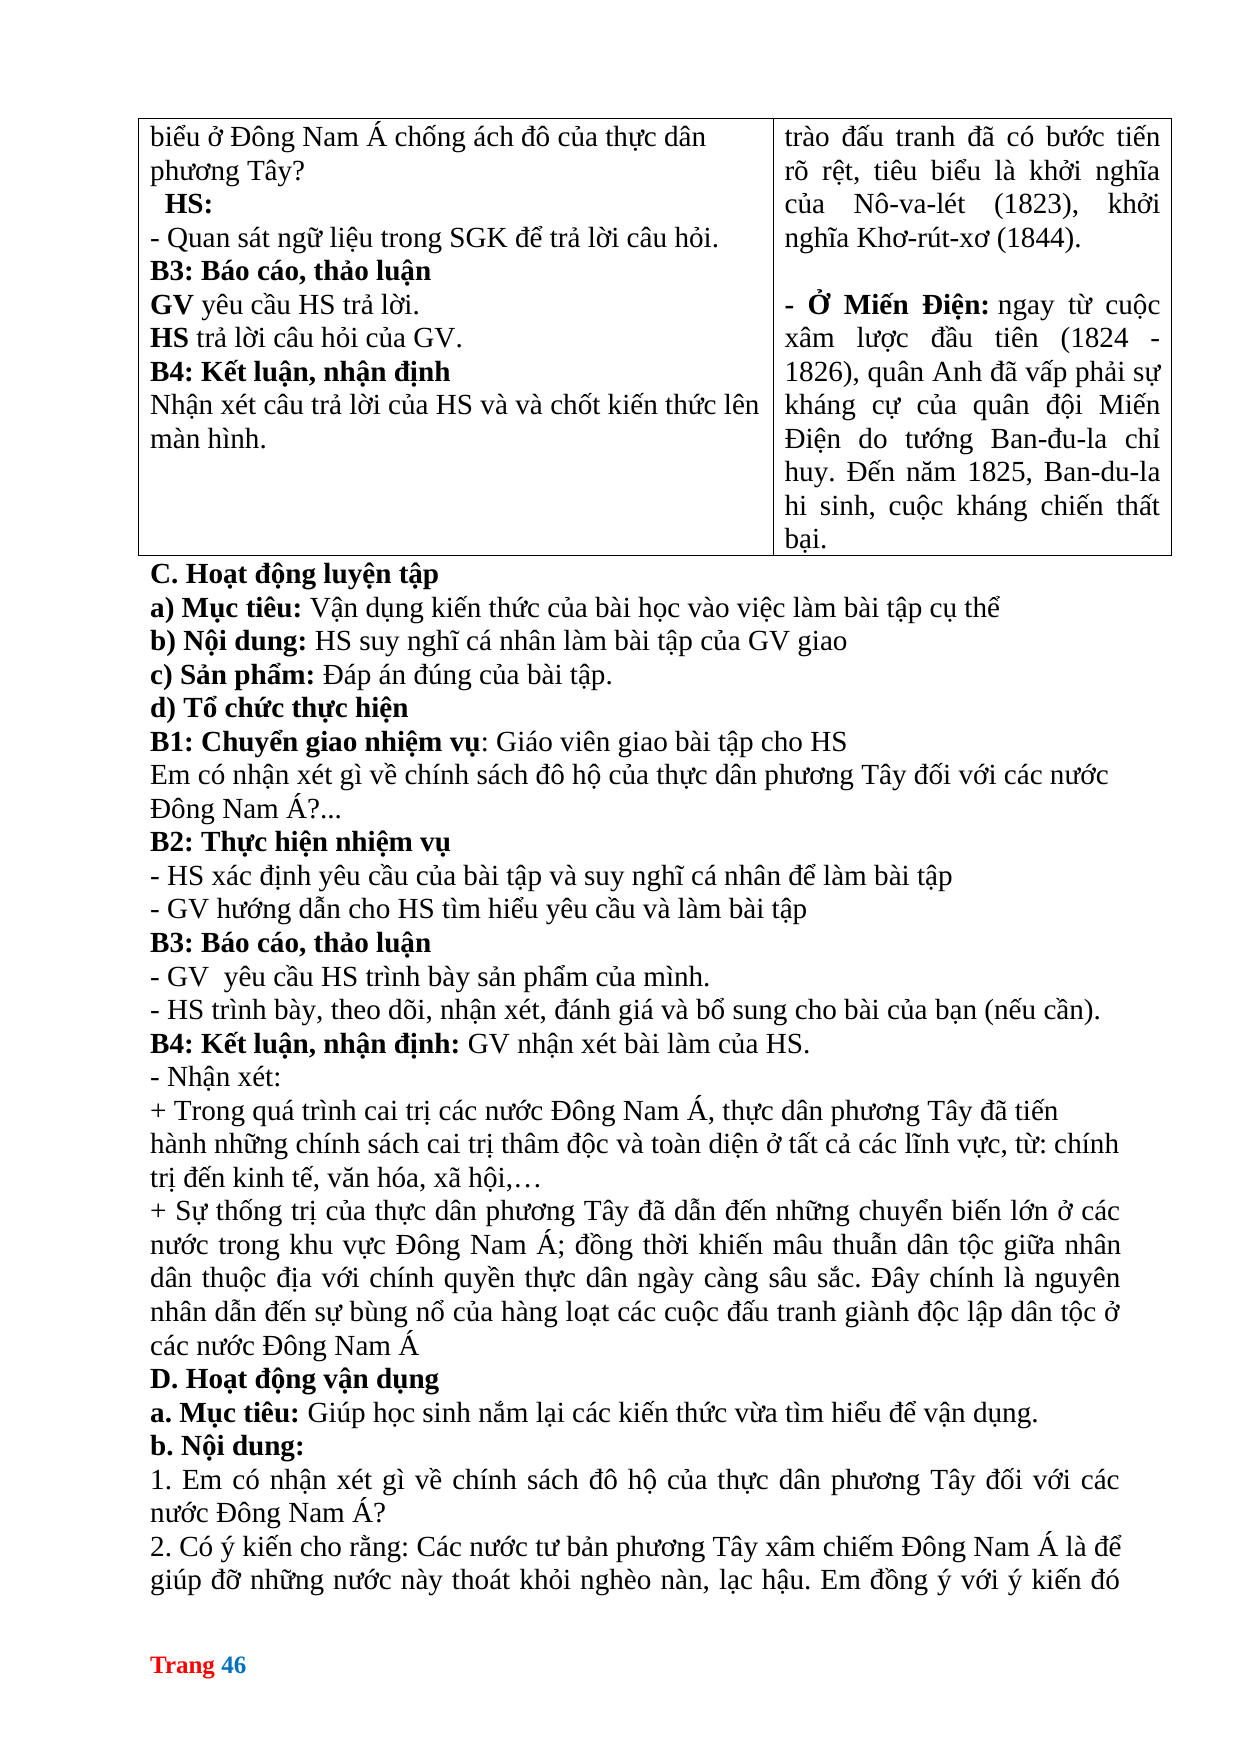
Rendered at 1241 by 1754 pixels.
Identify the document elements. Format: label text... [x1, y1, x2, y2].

text - GV yêu cầu HS trình bày sản phẩm của mình. [150, 959, 1122, 992]
text B1: Chuyển giao nhiệm vụ: Giáo viên giao bài tập cho HS [150, 724, 1122, 757]
text + Sự thống trị của thực dân phương Tây đã dẫn đến những chuyển biến lớn ở các nước trong khu vực Đông Nam Á; đồng thời khiến mâu thuẫn dân tộc giữa nhân dân thuộc địa với chính quyền thực dân ngày càng sâu sắc. Đây chính là nguyên nhân dẫn đến sự bùng nổ của hàng loạt các cuộc đấu tranh giành độc lập dân tộc ở các nước Đông Nam Á [150, 1193, 1122, 1361]
text - GV hướng dẫn cho HS tìm hiểu yêu cầu và làm bài tập [150, 892, 1122, 925]
text b) Nội dung: HS suy nghĩ cá nhân làm bài tập của GV giao [150, 623, 1122, 657]
text - Nhận xét: [150, 1059, 1122, 1093]
text b. Nội dung: [150, 1428, 1122, 1462]
text - HS xác định yêu cầu của bài tập và suy nghĩ cá nhân để làm bài tập [150, 858, 1122, 892]
text a) Mục tiêu: Vận dụng kiến thức của bài học vào việc làm bài tập cụ thể [150, 590, 1122, 623]
text C. Hoạt động luyện tập [150, 556, 1122, 590]
text B2: Thực hiện nhiệm vụ [150, 824, 1122, 858]
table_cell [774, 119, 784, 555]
text + Trong quá trình cai trị các nước Đông Nam Á, thực dân phương Tây đã tiến hành những chính sách cai trị thâm độc và toàn diện ở tất cả các lĩnh vực, từ: chính trị đến kinh tế, văn hóa, xã hội,… [150, 1093, 1122, 1193]
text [150, 1529, 1122, 1596]
text B4: Kết luận, nhận định: GV nhận xét bài làm của HS. [150, 1026, 1122, 1059]
text c) Sản phẩm: Đáp án đúng của bài tập. [150, 657, 1122, 690]
text Em có nhận xét gì về chính sách đô hộ của thực dân phương Tây đối với các nước Đông Nam Á?... [150, 757, 1122, 824]
text - HS trình bày, theo dõi, nhận xét, đánh giá và bổ sung cho bài của bạn (nếu cần). [150, 992, 1122, 1026]
text d) Tổ chức thực hiện [150, 690, 1122, 724]
text a. Mục tiêu: Giúp học sinh nắm lại các kiến thức vừa tìm hiểu để vận dụng. [150, 1395, 1122, 1428]
text 1. Em có nhận xét gì về chính sách đô hộ của thực dân phương Tây đối với các nước Đông Nam Á? [150, 1462, 1122, 1529]
text B3: Báo cáo, thảo luận [150, 925, 1122, 959]
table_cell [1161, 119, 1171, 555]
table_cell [139, 119, 773, 555]
text D. Hoạt động vận dụng [150, 1361, 1122, 1395]
